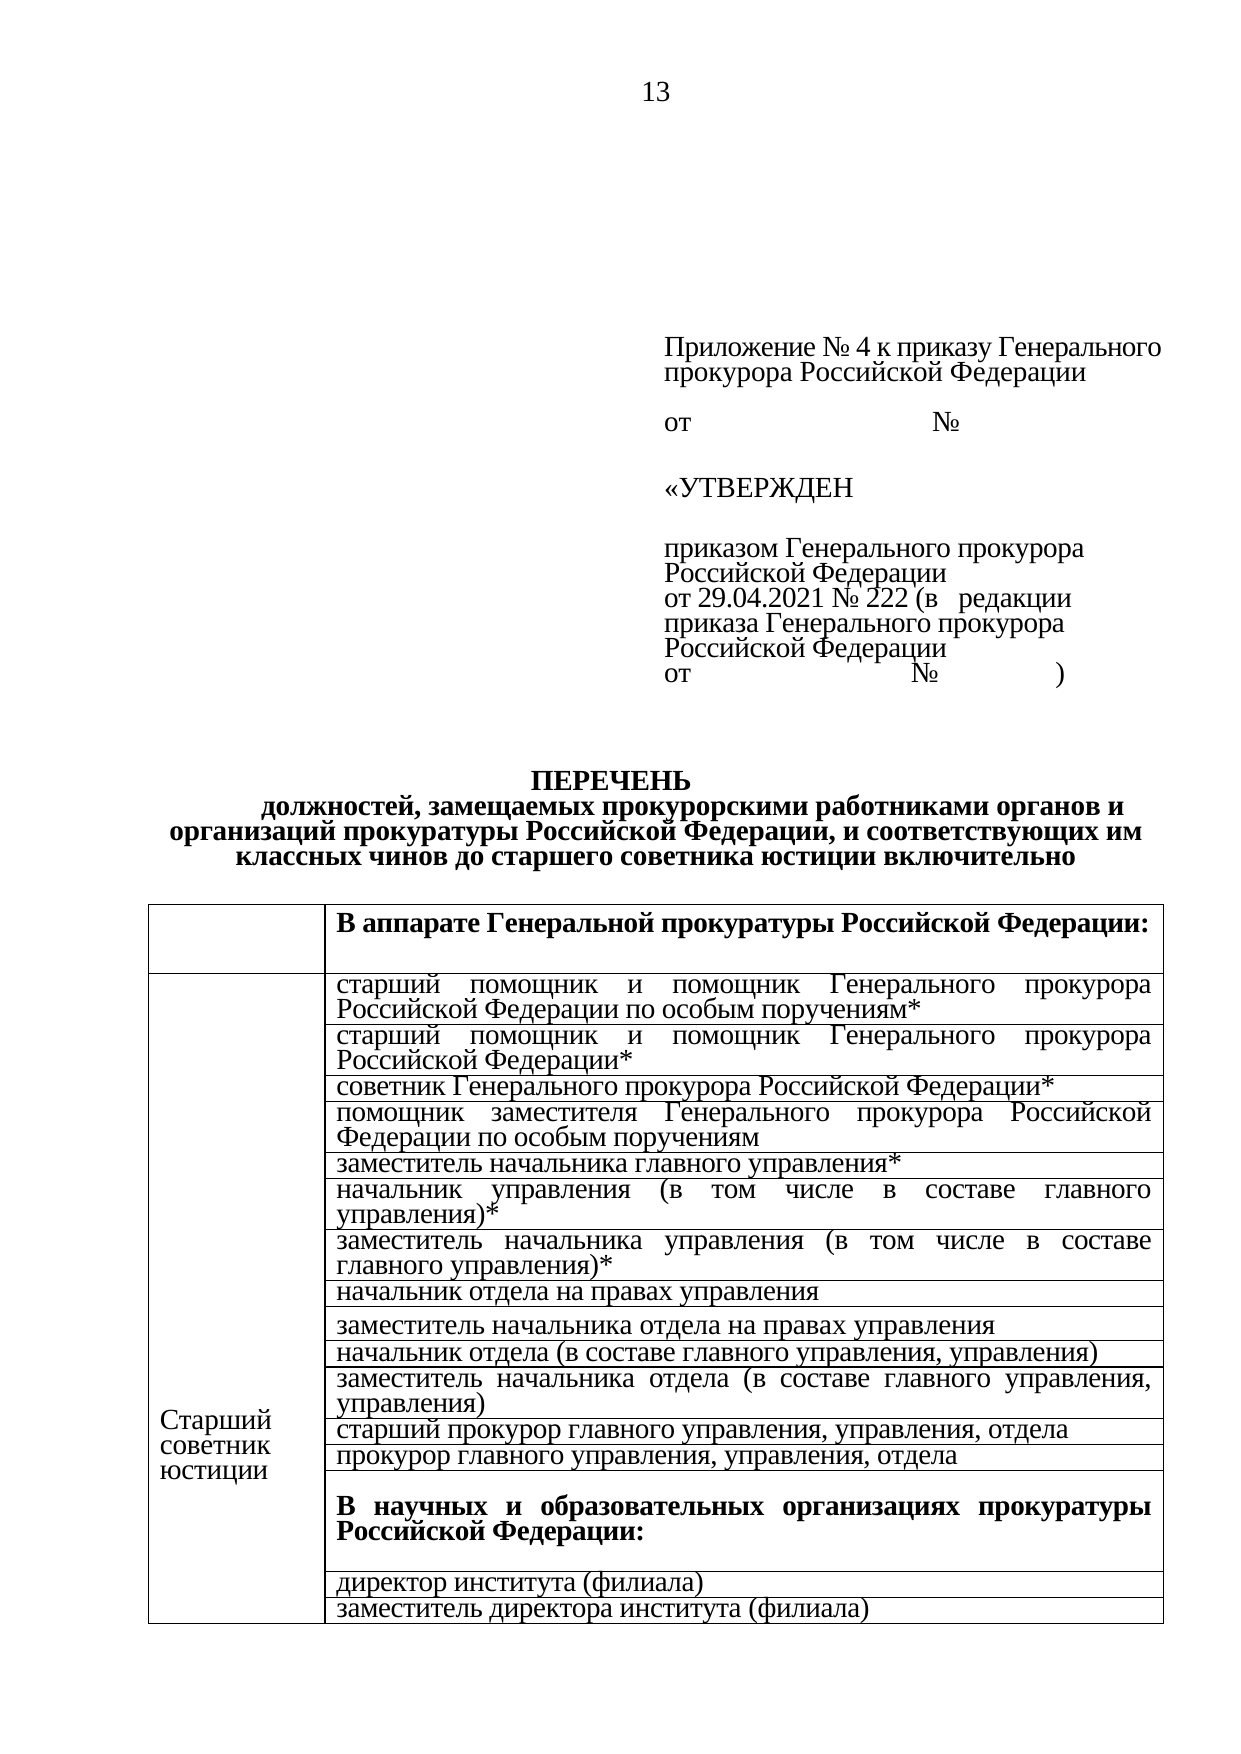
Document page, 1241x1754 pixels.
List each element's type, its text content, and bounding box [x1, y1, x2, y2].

table_cell начальник отдела (в составе главного управления, управления) [326, 1341, 563, 1366]
table_cell заместитель директора института (филиала) [326, 1598, 755, 1623]
table_cell старший прокурор главного управления, управления, отдела [326, 1419, 1163, 1443]
table_cell заместитель начальника отдела на правах управления [326, 1307, 1163, 1340]
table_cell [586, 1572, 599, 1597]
table_cell заместитель директора института (филиала) [768, 1598, 1163, 1623]
text от № [148, 412, 1163, 437]
table_cell заместитель начальника отдела (в составе главного управления, управления) [326, 1368, 1163, 1417]
table_cell начальник управления (в том числе в составе главного управления)* [326, 1179, 1163, 1229]
text от 29.04.2021 № 222 (в редакции [148, 587, 922, 612]
table_header В аппарате Генеральной прокуратуры Российской Федерации: [326, 905, 1163, 972]
text приказа Генерального прокурора [148, 612, 1163, 637]
text приказом Генерального прокурора [590, 537, 1163, 562]
table_cell Старший советник юстиции [149, 974, 324, 1623]
table_header [149, 905, 324, 972]
table_cell старший помощник и помощник Генерального прокурора Российской Федерации по особым поручениям* [326, 974, 1163, 1023]
text ПЕРЕЧЕНЬ [443, 771, 1163, 796]
text должностей, замещаемых прокурорскими работниками органов и организаций прокуратуры Российской Федерации, и соответствующих им классных чинов до старшего советника юстиции включительно [148, 796, 1163, 871]
text от 29.04.2021 № 222 (в редакции [919, 587, 1163, 612]
table_cell заместитель начальника главного управления* [326, 1153, 1163, 1178]
text Приложение № 4 к приказу Генерального [590, 337, 1163, 362]
table_cell директор института (филиала) [326, 1572, 589, 1597]
text Российской Федерации [148, 562, 1163, 587]
text «УТВЕРЖДЕН [148, 470, 1163, 504]
text от № ) [148, 662, 1163, 687]
table_cell помощник заместителя Генерального прокурора Российской Федерации по особым поручениям [326, 1102, 1163, 1152]
table_cell советник Генерального прокурора Российской Федерации* [326, 1076, 1163, 1101]
table_cell В научных и образовательных организациях прокуратуры Российской Федерации: [326, 1471, 1163, 1571]
table_cell старший помощник и помощник Генерального прокурора Российской Федерации* [326, 1025, 1163, 1074]
table_cell начальник отдела на правах управления [326, 1281, 1163, 1306]
table_cell прокурор главного управления, управления, отдела [326, 1445, 1163, 1469]
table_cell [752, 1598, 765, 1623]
text прокурора Российской Федерации [148, 362, 1163, 387]
table_cell начальник отдела (в составе главного управления, управления) [560, 1341, 1163, 1366]
text Российской Федерации [148, 637, 1163, 662]
table_cell директор института (филиала) [602, 1572, 1163, 1597]
table_cell заместитель начальника управления (в том числе в составе главного управления)* [326, 1230, 1163, 1280]
